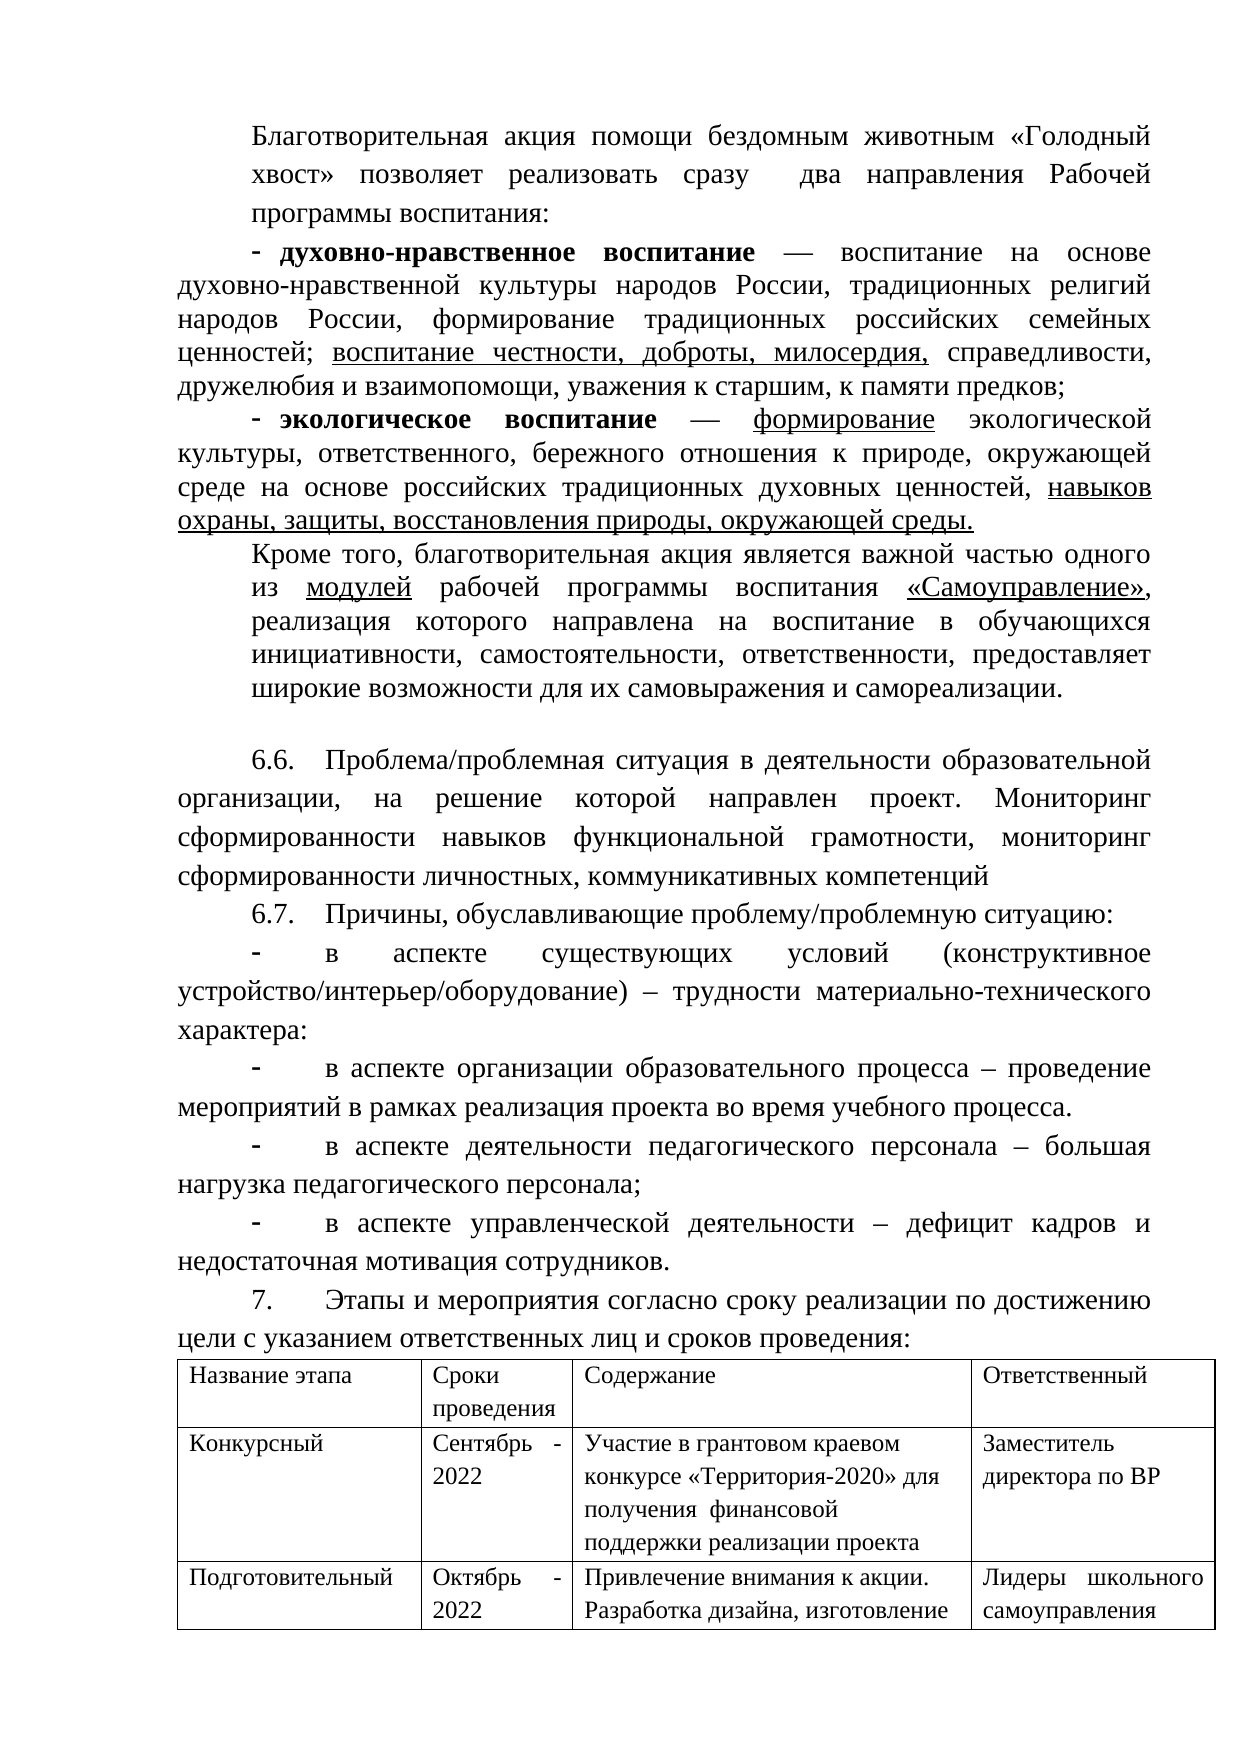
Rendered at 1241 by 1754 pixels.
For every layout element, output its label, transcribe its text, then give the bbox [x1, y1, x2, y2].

list в аспекте существующих условий (конструктивное устройство/интерьер/оборудование) – трудности материально-технического характера: [177, 935, 1152, 1046]
table_cell Октябрь - 2022 [422, 1562, 572, 1629]
table_cell Конкурсный [178, 1428, 421, 1561]
list в аспекте организации образовательного процесса – проведение мероприятий в рамках реализация проекта во время учебного процесса. [177, 1051, 1152, 1123]
list Причины, обуславливающие проблему/проблемную ситуацию: [177, 896, 1152, 930]
table_header Ответственный [972, 1360, 1214, 1427]
table_header Название этапа [178, 1360, 421, 1427]
table_header Сроки проведения [422, 1360, 572, 1427]
list экологическое воспитание — формирование экологической культуры, ответственного, бережного отношения к природе, окружающей среде на основе российских традиционных духовных ценностей, навыков охраны, защиты, восстановления природы, окружающей среды. [177, 402, 1152, 536]
list Этапы и мероприятия согласно сроку реализации по достижению цели с указанием ответственных лиц и сроков проведения: [177, 1282, 1152, 1354]
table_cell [573, 1562, 971, 1629]
table_cell Заместитель директора по ВР [972, 1428, 1214, 1561]
list духовно-нравственное воспитание — воспитание на основе духовно-нравственной культуры народов России, традиционных религий народов России, формирование традиционных российских семейных ценностей; воспитание честности, доброты, милосердия, справедливости, дружелюбия и взаимопомощи, уважения к старшим, к памяти предков; [177, 234, 1152, 402]
text Кроме того, благотворительная акция является важной частью одного из модулей рабочей программы воспитания «Самоуправление», реализация которого направлена на воспитание в обучающихся инициативности, самостоятельности, ответственности, предоставляет широкие возможности для их самовыражения и самореализации. [251, 536, 1152, 703]
list Благотворительная акция помощи бездомным животным «Голодный хвост» позволяет реализовать сразу два направления Рабочей программы воспитания: [251, 118, 1152, 229]
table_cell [972, 1562, 1214, 1629]
table_cell Подготовительный [178, 1562, 421, 1629]
list Проблема/проблемная ситуация в деятельности образовательной организации, на решение которой направлен проект. Мониторинг сформированности навыков функциональной грамотности, мониторинг сформированности личностных, коммуникативных компетенций [177, 742, 1152, 891]
list в аспекте деятельности педагогического персонала – большая нагрузка педагогического персонала; [177, 1128, 1152, 1200]
list в аспекте управленческой деятельности – дефицит кадров и недостаточная мотивация сотрудников. [177, 1205, 1152, 1277]
table_header Содержание [573, 1360, 971, 1427]
table_cell Сентябрь - 2022 [422, 1428, 572, 1561]
table_cell Участие в грантовом краевом конкурсе «Территория-2020» для получения финансовой поддержки реализации проекта [573, 1428, 971, 1561]
